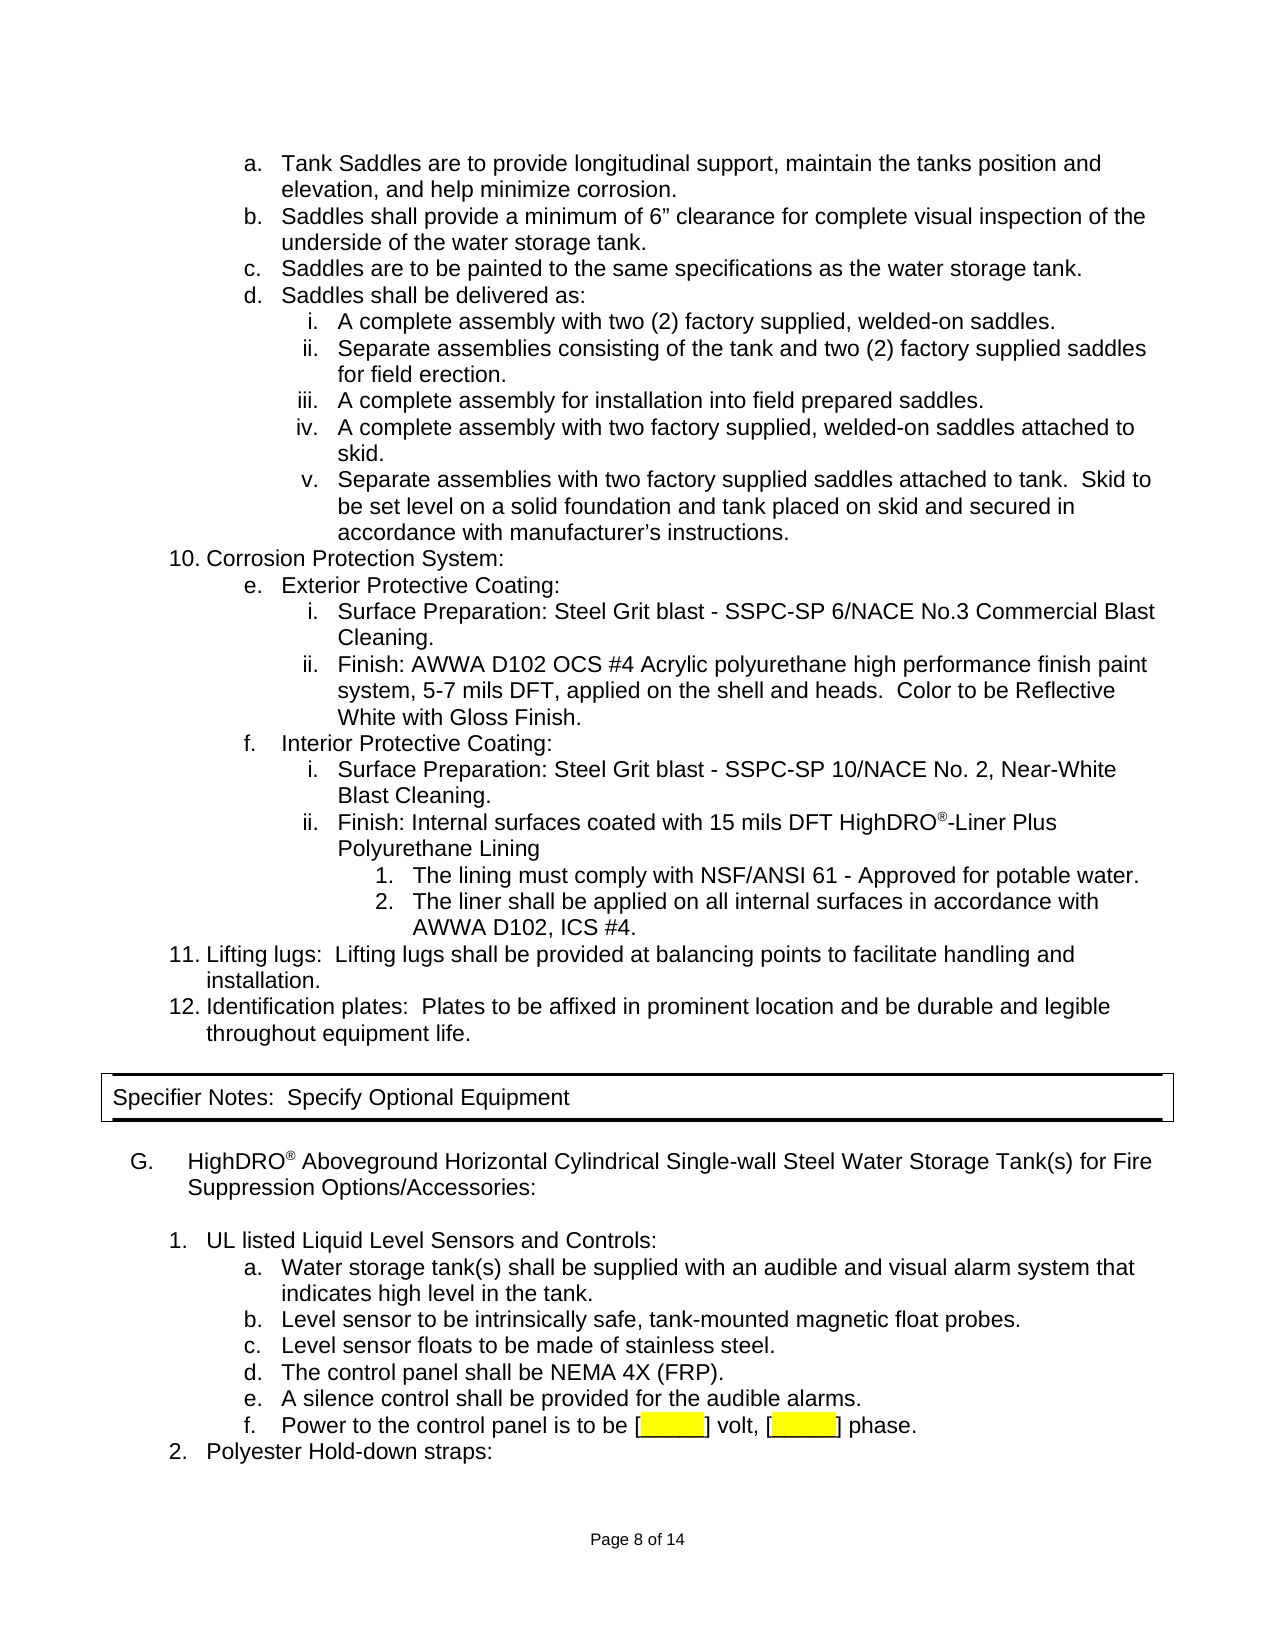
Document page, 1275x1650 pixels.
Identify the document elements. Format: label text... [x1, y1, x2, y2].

subtitle Level sensor to be intrinsically safe, tank-mounted magnetic float probes. [244, 1306, 1162, 1332]
subtitle Saddles shall be delivered as: [244, 282, 1162, 308]
subtitle Tank Saddles are to provide longitudinal support, maintain the tanks position and elevation, and help minimize corrosion. [244, 150, 1162, 203]
subtitle Interior Protective Coating: [244, 730, 1162, 756]
subtitle Identification plates: Plates to be affixed in prominent location and be durable and legible throughout equipment life. [169, 993, 1162, 1046]
subtitle Finish: Internal surfaces coated with 15 mils DFT HighDRO®-Liner Plus Polyurethane Lining [319, 809, 1162, 862]
subtitle A silence control shall be provided for the audible alarms. [244, 1385, 1162, 1412]
subtitle 10. Corrosion Protection System: [169, 545, 1162, 572]
subtitle Level sensor floats to be made of stainless steel. [244, 1332, 1162, 1359]
subtitle Power to the control panel is to be [_____] volt, [_____] phase. [836, 1412, 1162, 1438]
subtitle Lifting lugs: Lifting lugs shall be provided at balancing points to facilitate handling and installation. [169, 941, 1162, 993]
subtitle The liner shall be applied on all internal surfaces in accordance with AWWA D102, ICS #4. [375, 888, 1162, 941]
subtitle UL listed Liquid Level Sensors and Controls: [169, 1227, 1162, 1253]
subtitle Surface Preparation: Steel Grit blast - SSPC-SP 6/NACE No.3 Commercial Blast Cleaning. [319, 598, 1162, 651]
subtitle Separate assemblies with two factory supplied saddles attached to tank. Skid to be set level on a solid foundation and tank placed on skid and secured in accordance with manufacturer’s instructions. [319, 466, 1162, 545]
subtitle The control panel shall be NEMA 4X (FRP). [244, 1359, 1162, 1385]
table_header Specifier Notes: Specify Optional Equipment [102, 1074, 1173, 1121]
subtitle Saddles shall provide a minimum of 6” clearance for complete visual inspection of the underside of the water storage tank. [244, 203, 1162, 255]
subtitle Exterior Protective Coating: [244, 572, 1162, 598]
subtitle A complete assembly with two (2) factory supplied, welded-on saddles. [319, 308, 1162, 334]
subtitle HighDRO® Aboveground Horizontal Cylindrical Single-wall Steel Water Storage Tank(s) for Fire Suppression Options/Accessories: [130, 1148, 1162, 1201]
list Surface Preparation: Steel Grit blast - SSPC-SP 10/NACE No. 2, Near-White Blast Cleaning. [319, 756, 1162, 809]
subtitle A complete assembly with two factory supplied, welded-on saddles attached to skid. [319, 413, 1162, 466]
subtitle Separate assemblies consisting of the tank and two (2) factory supplied saddles for field erection. [319, 334, 1162, 387]
subtitle A complete assembly for installation into field prepared saddles. [319, 387, 1162, 413]
subtitle The lining must comply with NSF/ANSI 61 - Approved for potable water. [375, 862, 1162, 888]
subtitle Saddles are to be painted to the same specifications as the water storage tank. [244, 255, 1162, 282]
subtitle Polyester Hold-down straps: [169, 1438, 1162, 1464]
subtitle Finish: AWWA D102 OCS #4 Acrylic polyurethane high performance finish paint system, 5-7 mils DFT, applied on the shell and heads. Color to be Reflective White with Gloss Finish. [319, 651, 1162, 730]
subtitle Water storage tank(s) shall be supplied with an audible and visual alarm system that indicates high level in the tank. [244, 1253, 1162, 1306]
subtitle Power to the control panel is to be [_____] volt, [_____] phase. [244, 1412, 641, 1438]
